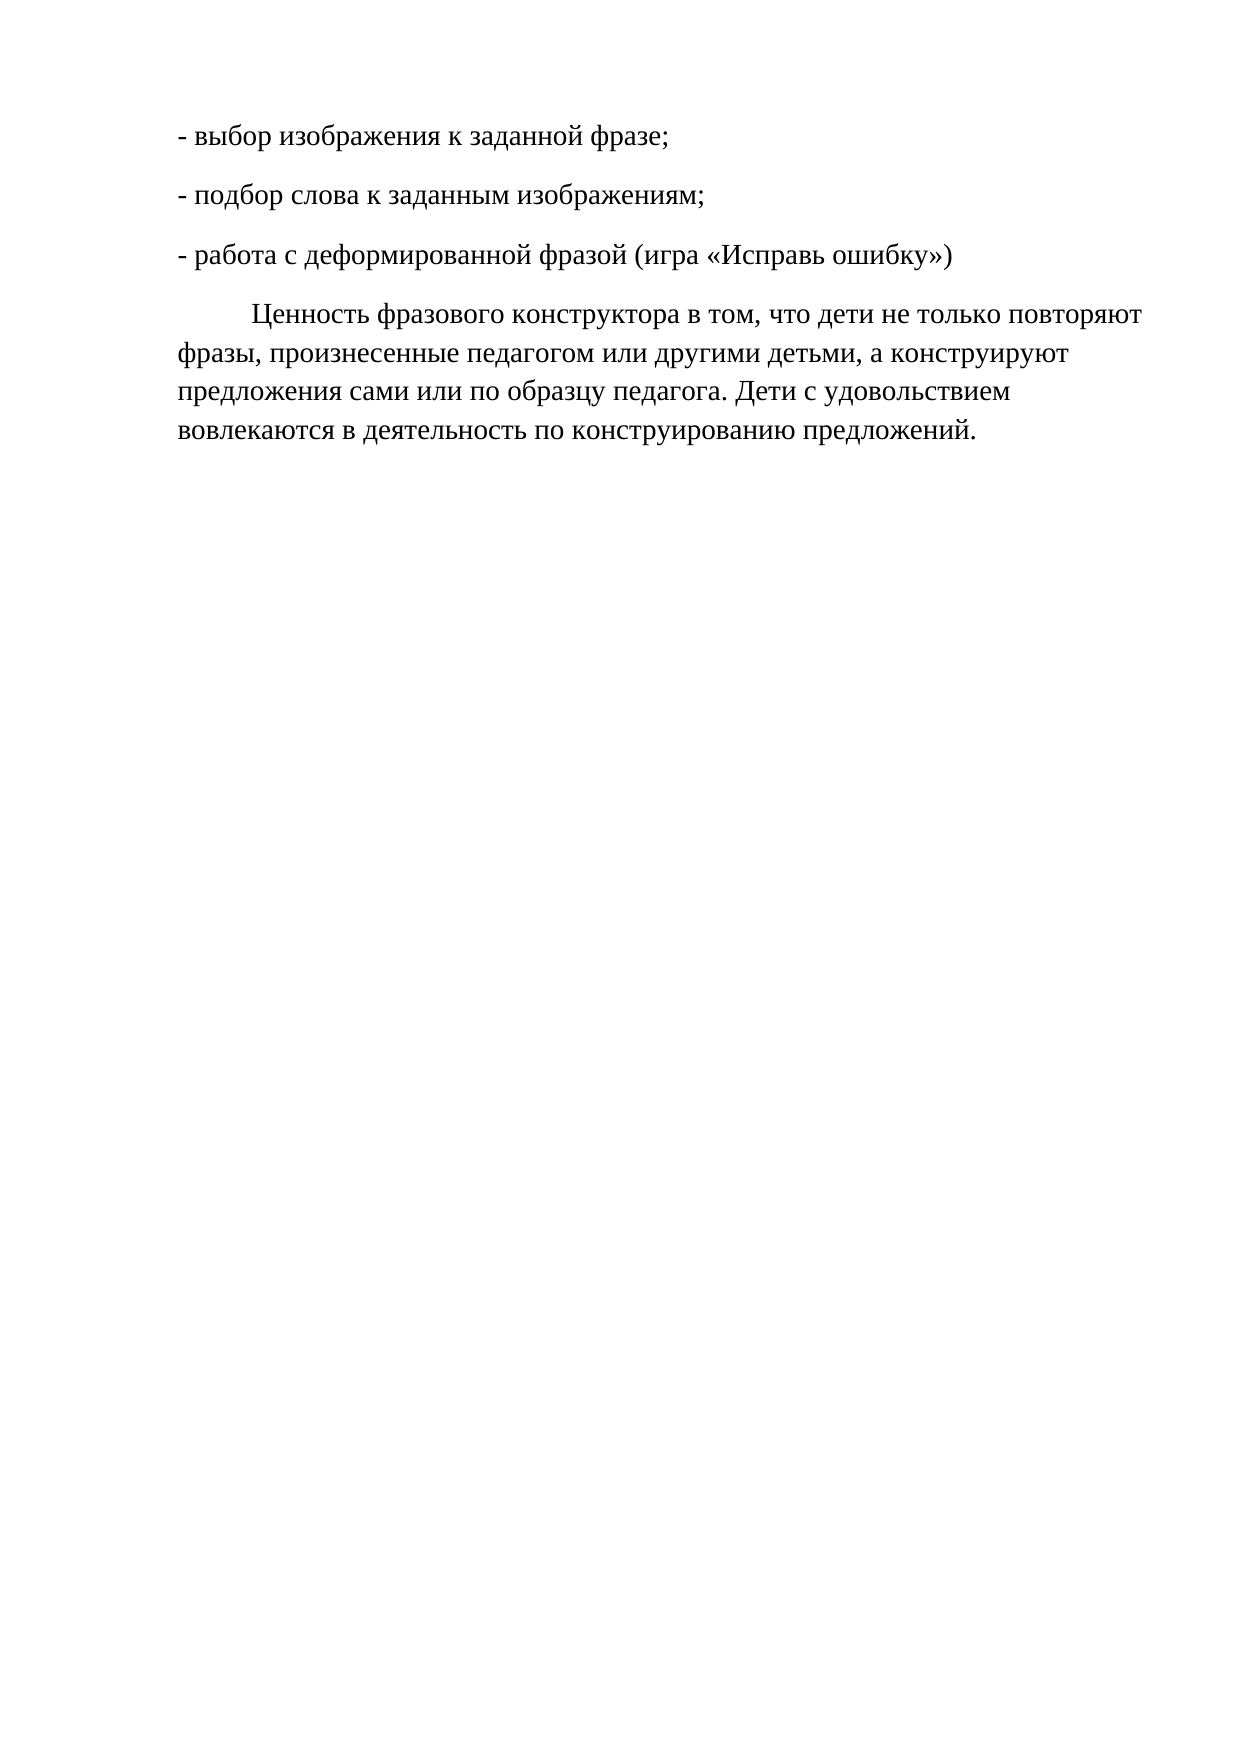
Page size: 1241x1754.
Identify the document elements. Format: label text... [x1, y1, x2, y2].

text - выбор изображения к заданной фразе; [177, 118, 1152, 152]
text - работа с деформированной фразой (игра «Исправь ошибку») [177, 237, 1152, 270]
text Ценность фразового конструктора в том, что дети не только повторяют фразы, произнесенные педагогом или другими детьми, а конструируют предложения сами или по образцу педагога. Дети с удовольствием вовлекаются в деятельность по конструированию предложений. [177, 296, 1152, 445]
text - подбор слова к заданным изображениям; [177, 177, 1152, 211]
